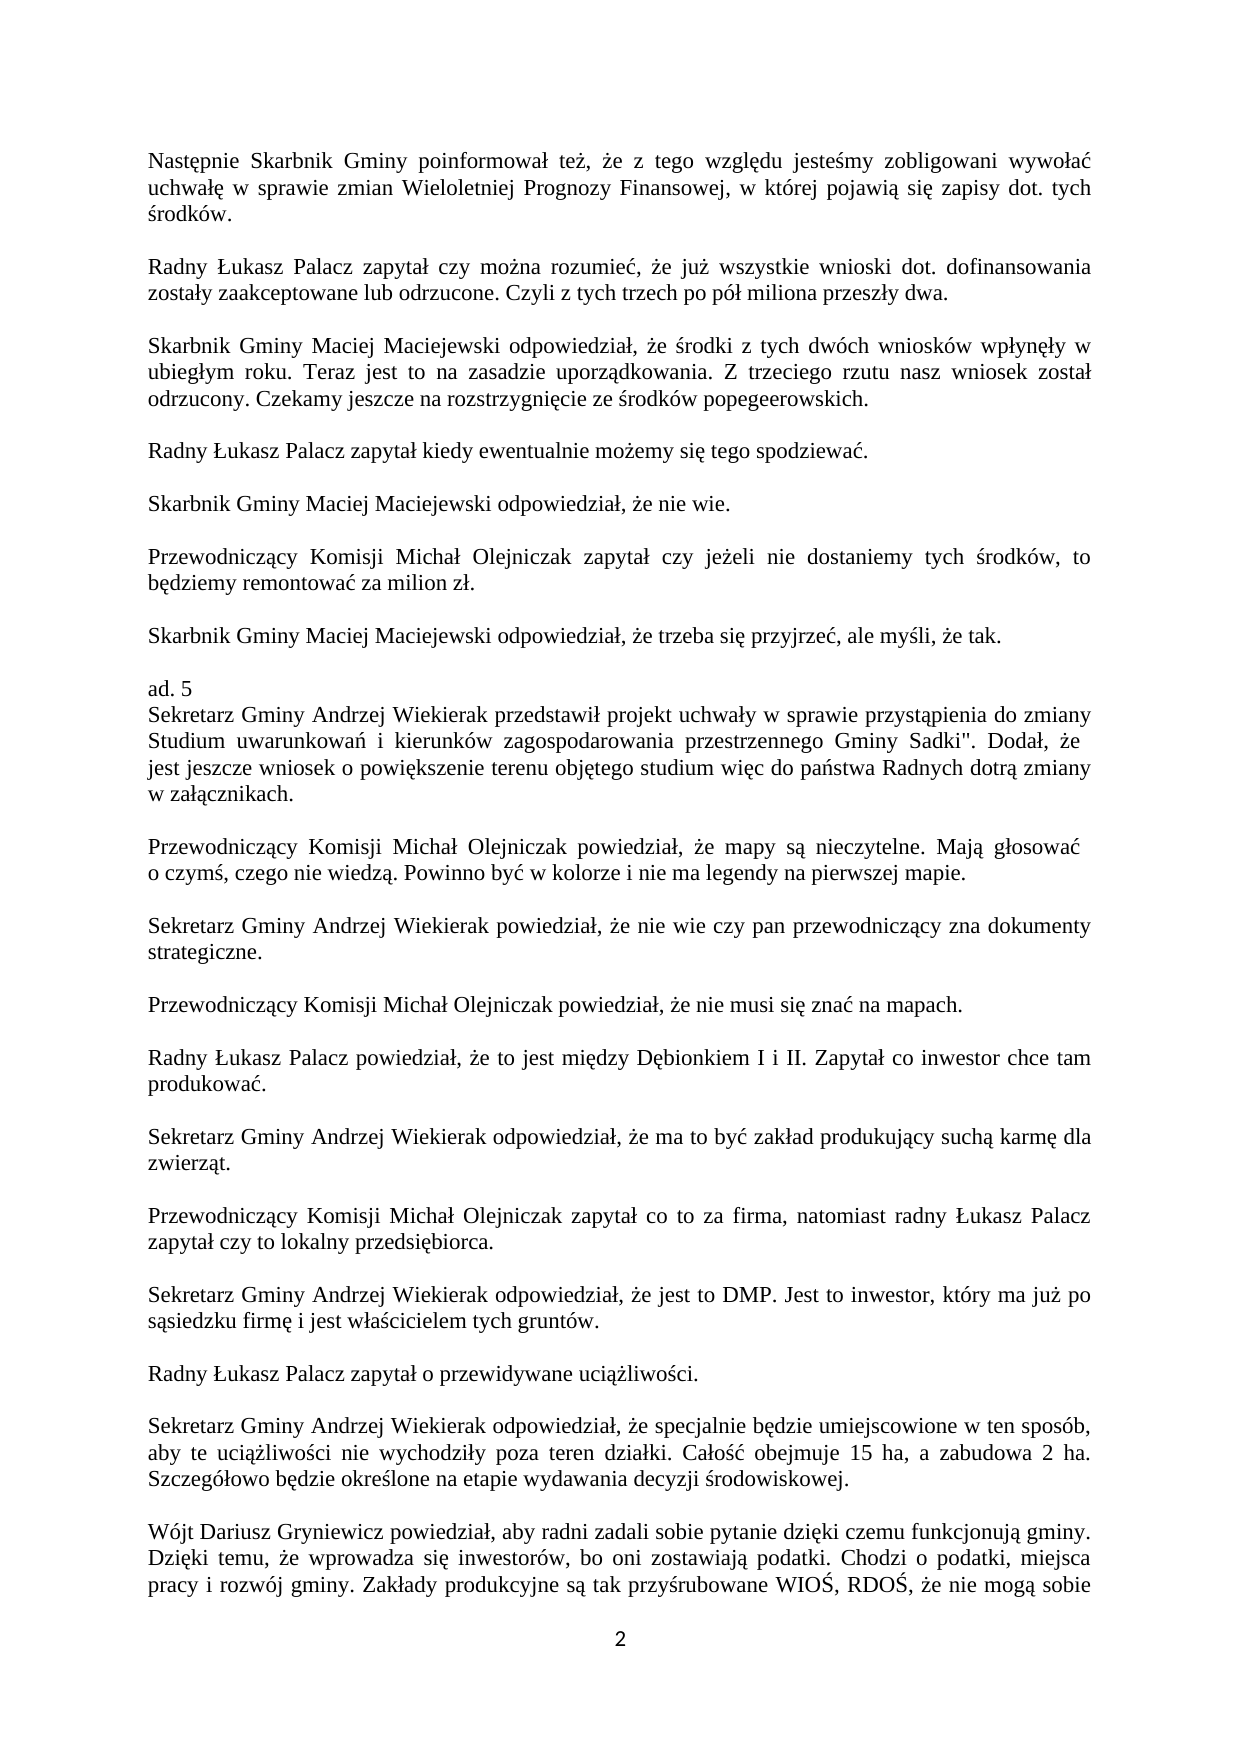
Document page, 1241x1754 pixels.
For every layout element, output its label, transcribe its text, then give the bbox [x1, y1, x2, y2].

text Sekretarz Gminy Andrzej Wiekierak powiedział, że nie wie czy pan przewodniczący zna dokumenty strategiczne. [148, 912, 1093, 964]
text Skarbnik Gminy Maciej Maciejewski odpowiedział, że nie wie. [148, 490, 1093, 517]
text Sekretarz Gminy Andrzej Wiekierak odpowiedział, że jest to DMP. Jest to inwestor, który ma już po sąsiedzku firmę i jest właścicielem tych gruntów. [148, 1281, 1093, 1333]
text Radny Łukasz Palacz powiedział, że to jest między Dębionkiem I i II. Zapytał co inwestor chce tam produkować. [148, 1044, 1093, 1096]
text Przewodniczący Komisji Michał Olejniczak zapytał czy jeżeli nie dostaniemy tych środków, to będziemy remontować za milion zł. [148, 543, 1093, 596]
text Skarbnik Gminy Maciej Maciejewski odpowiedział, że środki z tych dwóch wniosków wpłynęły w ubiegłym roku. Teraz jest to na zasadzie uporządkowania. Z trzeciego rzutu nasz wniosek został odrzucony. Czekamy jeszcze na rozstrzygnięcie ze środków popegeerowskich. [148, 332, 1093, 411]
text Sekretarz Gminy Andrzej Wiekierak odpowiedział, że specjalnie będzie umiejscowione w ten sposób, aby te uciążliwości nie wychodziły poza teren działki. Całość obejmuje 15 ha, a zabudowa 2 ha. Szczegółowo będzie określone na etapie wydawania decyzji środowiskowej. [148, 1413, 1093, 1492]
text Sekretarz Gminy Andrzej Wiekierak odpowiedział, że ma to być zakład produkujący suchą karmę dla zwierząt. [148, 1123, 1093, 1175]
text Radny Łukasz Palacz zapytał o przewidywane uciążliwości. [148, 1360, 1093, 1386]
text Przewodniczący Komisji Michał Olejniczak powiedział, że nie musi się znać na mapach. [148, 991, 1093, 1017]
text Przewodniczący Komisji Michał Olejniczak powiedział, że mapy są nieczytelne. Mają głosować o czymś, czego nie wiedzą. Powinno być w kolorze i nie ma legendy na pierwszej mapie. [148, 833, 1093, 886]
text Radny Łukasz Palacz zapytał kiedy ewentualnie możemy się tego spodziewać. [148, 437, 1093, 464]
text Przewodniczący Komisji Michał Olejniczak zapytał co to za firma, natomiast radny Łukasz Palacz zapytał czy to lokalny przedsiębiorca. [148, 1202, 1093, 1254]
text Skarbnik Gminy Maciej Maciejewski odpowiedział, że trzeba się przyjrzeć, ale myśli, że tak. [148, 622, 1093, 648]
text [148, 1518, 1093, 1597]
text Radny Łukasz Palacz zapytał czy można rozumieć, że już wszystkie wnioski dot. dofinansowania zostały zaakceptowane lub odrzucone. Czyli z tych trzech po pół miliona przeszły dwa. [148, 253, 1093, 306]
text Sekretarz Gminy Andrzej Wiekierak przedstawił projekt uchwały w sprawie przystąpienia do zmiany Studium uwarunkowań i kierunków zagospodarowania przestrzennego Gminy Sadki". Dodał, że jest jeszcze wniosek o powiększenie terenu objętego studium więc do państwa Radnych dotrą zmiany w załącznikach. [148, 701, 1093, 806]
text Następnie Skarbnik Gminy poinformował też, że z tego względu jesteśmy zobligowani wywołać uchwałę w sprawie zmian Wieloletniej Prognozy Finansowej, w której pojawią się zapisy dot. tych środków. [148, 148, 1093, 227]
text ad. 5 [148, 675, 1093, 701]
